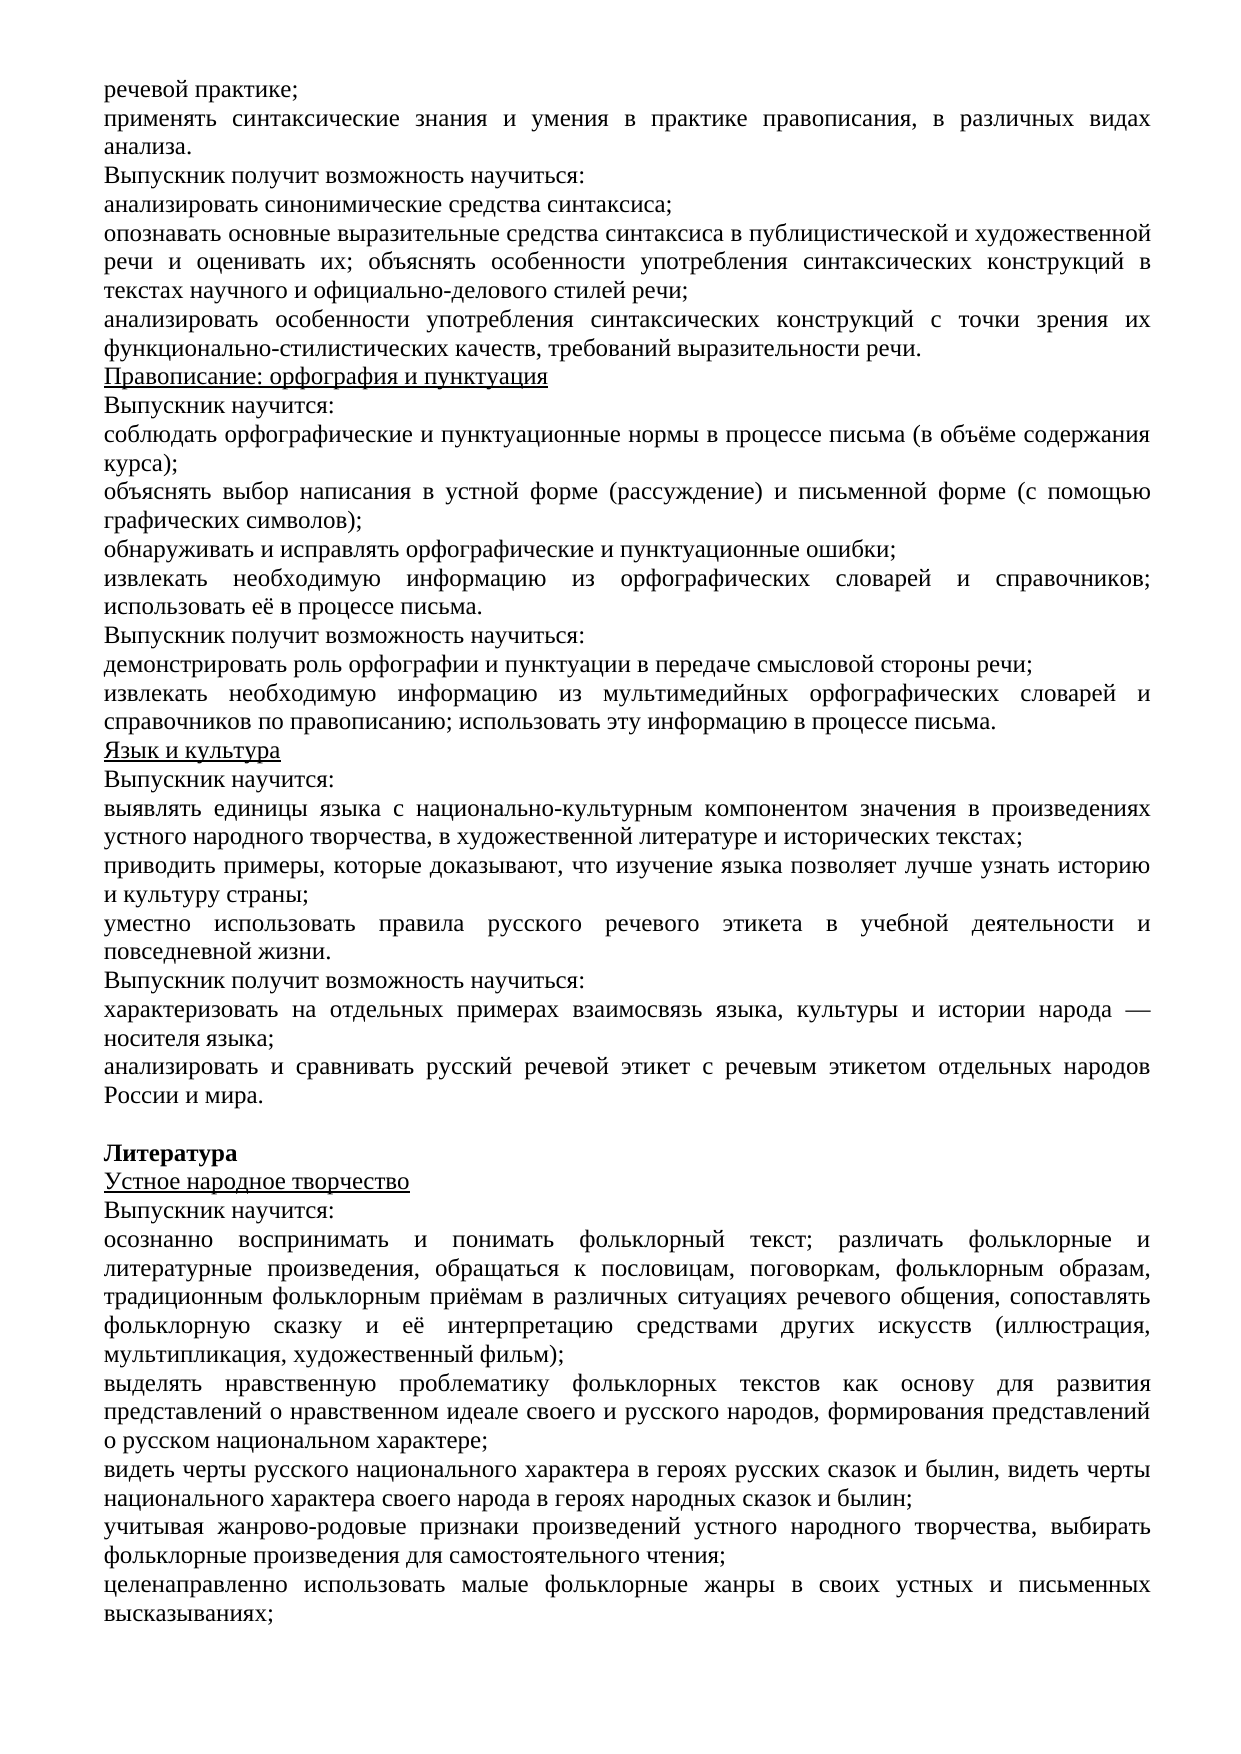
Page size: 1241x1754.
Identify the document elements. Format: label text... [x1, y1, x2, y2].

text целенаправленно использовать малые фольклорные жанры в своих устных и письменных высказываниях; [103, 1569, 1152, 1626]
text извлекать необходимую информацию из мультимедийных орфографических словарей и справочников по правописанию; использовать эту информацию в процессе письма. [103, 678, 1152, 735]
text Выпускник научится: [103, 390, 1152, 419]
text Выпускник получит возможность научиться: [103, 620, 1152, 649]
text Выпускник научится: [103, 764, 1152, 793]
text выявлять единицы языка с национально-культурным компонентом значения в произведениях устного народного творчества, в художественной литературе и исторических текстах; [103, 793, 1152, 850]
text извлекать необходимую информацию из орфографических словарей и справочников; использовать её в процессе письма. [103, 563, 1152, 620]
text Выпускник научится: [103, 1195, 1152, 1224]
text опознавать основные выразительные средства синтаксиса в публицистической и художественной речи и оценивать их; объяснять особенности употребления синтаксических конструкций в текстах научного и официально-делового стилей речи; [103, 218, 1152, 304]
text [103, 74, 1152, 103]
text объяснять выбор написания в устной форме (рассуждение) и письменной форме (с помощью графических символов); [103, 476, 1152, 534]
text осознанно воспринимать и понимать фольклорный текст; различать фольклорные и литературные произведения, обращаться к пословицам, поговоркам, фольклорным образам, традиционным фольклорным приёмам в различных ситуациях речевого общения, сопоставлять фольклорную сказку и её интерпретацию средствами других искусств (иллюстрация, мультипликация, художественный фильм); [103, 1224, 1152, 1368]
text Правописание: орфография и пунктуация [103, 361, 1152, 390]
text применять синтаксические знания и умения в практике правописания, в различных видах анализа. [103, 103, 1152, 160]
text соблюдать орфографические и пунктуационные нормы в процессе письма (в объёме содержания курса); [103, 419, 1152, 476]
text анализировать и сравнивать русский речевой этикет с речевым этикетом отдельных народов России и мира. [103, 1051, 1152, 1109]
text анализировать особенности употребления синтаксических конструкций с точки зрения их функционально-стилистических качеств, требований выразительности речи. [103, 304, 1152, 361]
text приводить примеры, которые доказывают, что изучение языка позволяет лучше узнать историю и культуру страны; [103, 850, 1152, 908]
text Язык и культура [103, 735, 1152, 764]
text демонстрировать роль орфографии и пунктуации в передаче смысловой стороны речи; [103, 649, 1152, 678]
text анализировать синонимические средства синтаксиса; [103, 189, 1152, 218]
text учитывая жанрово-родовые признаки произведений устного народного творчества, выбирать фольклорные произведения для самостоятельного чтения; [103, 1511, 1152, 1569]
text выделять нравственную проблематику фольклорных текстов как основу для развития представлений о нравственном идеале своего и русского народов, формирования представлений о русском национальном характере; [103, 1368, 1152, 1454]
text видеть черты русского национального характера в героях русских сказок и былин, видеть черты национального характера своего народа в героях народных сказок и былин; [103, 1454, 1152, 1511]
text Выпускник получит возможность научиться: [103, 160, 1152, 189]
text Устное народное творчество [103, 1166, 1152, 1195]
text уместно использовать правила русского речевого этикета в учебной деятельности и повседневной жизни. [103, 908, 1152, 965]
text Выпускник получит возможность научиться: [103, 965, 1152, 994]
text обнаруживать и исправлять орфографические и пунктуационные ошибки; [103, 534, 1152, 563]
text характеризовать на отдельных примерах взаимосвязь языка, культуры и истории народа — носителя языка; [103, 994, 1152, 1051]
text Литература [103, 1138, 1152, 1166]
